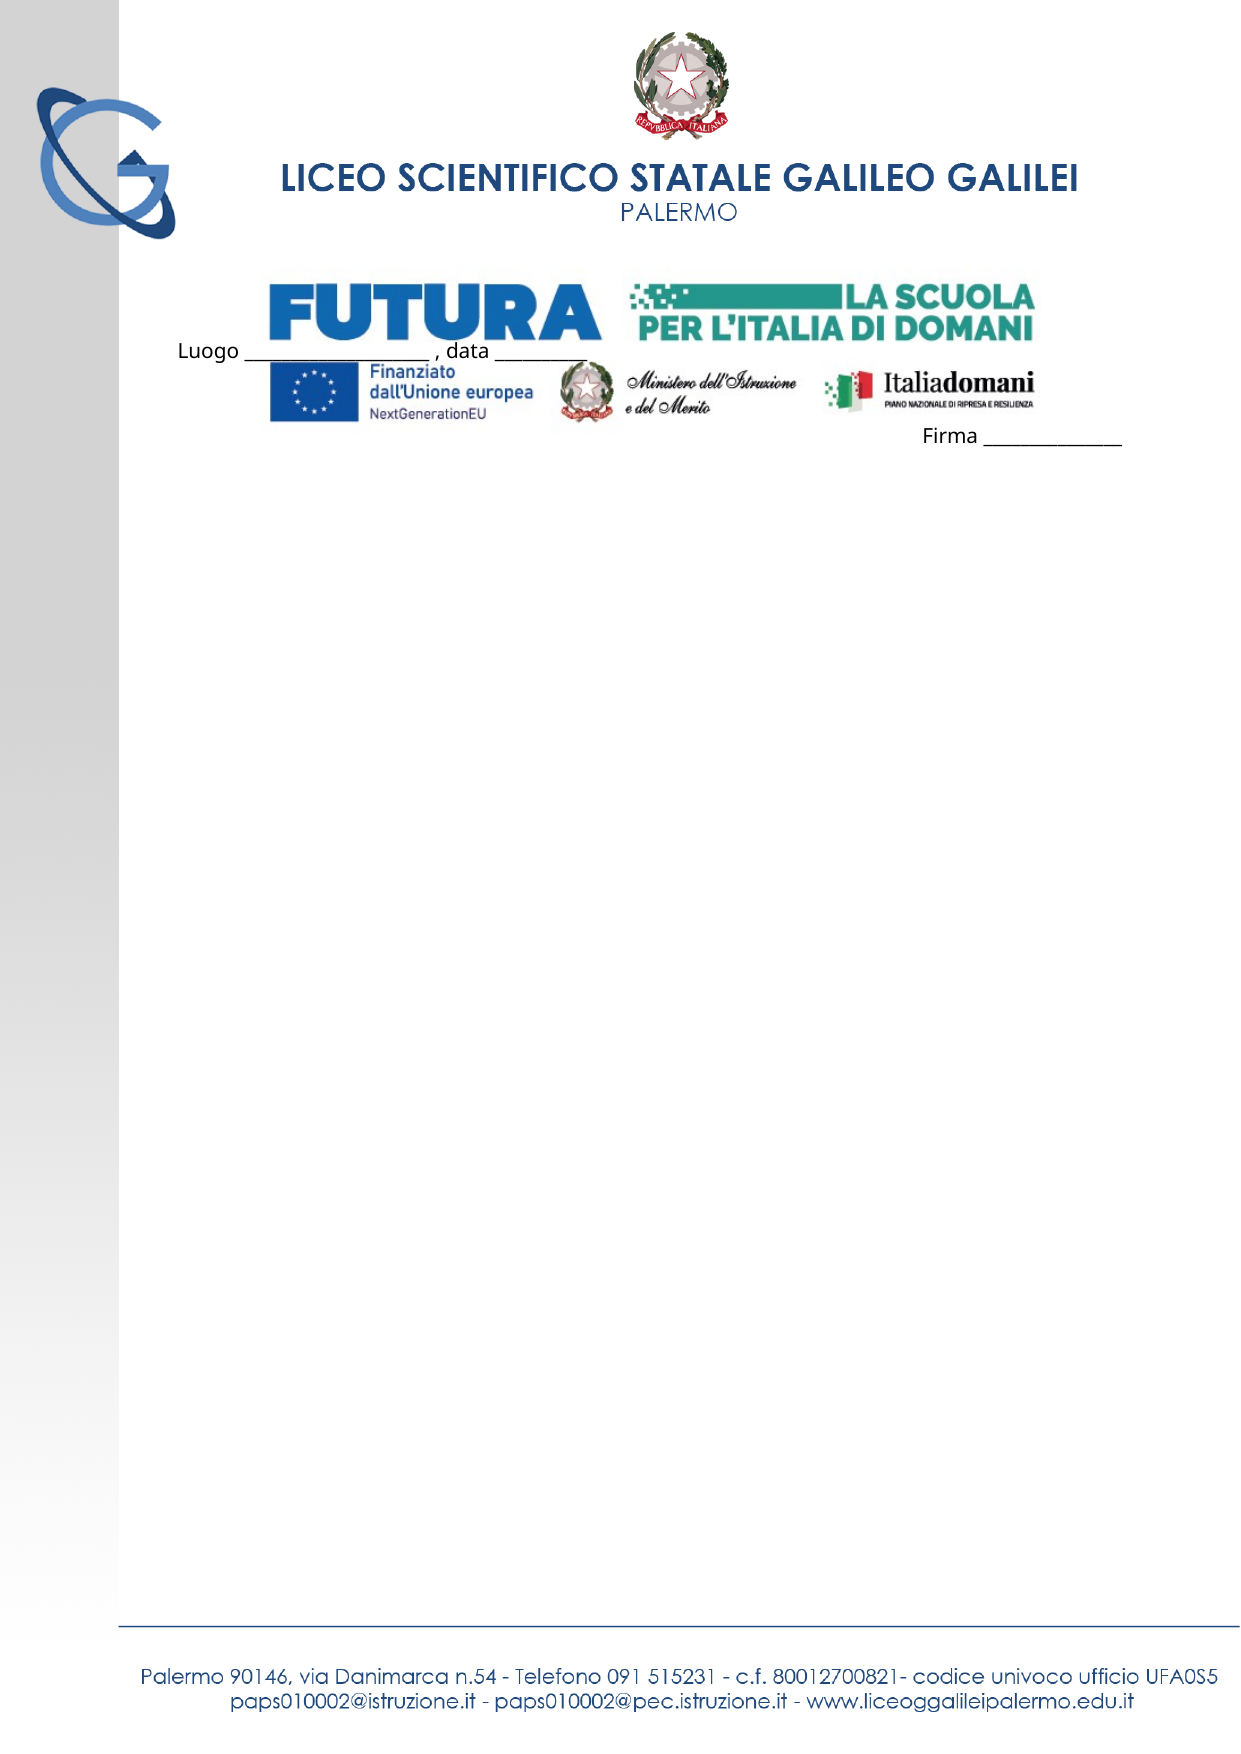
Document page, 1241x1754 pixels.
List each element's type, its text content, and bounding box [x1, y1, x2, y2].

text Firma _______________ [177, 422, 1122, 450]
text Luogo ____________________ , data __________ [177, 336, 1122, 365]
picture [0, 0, 1240, 1712]
